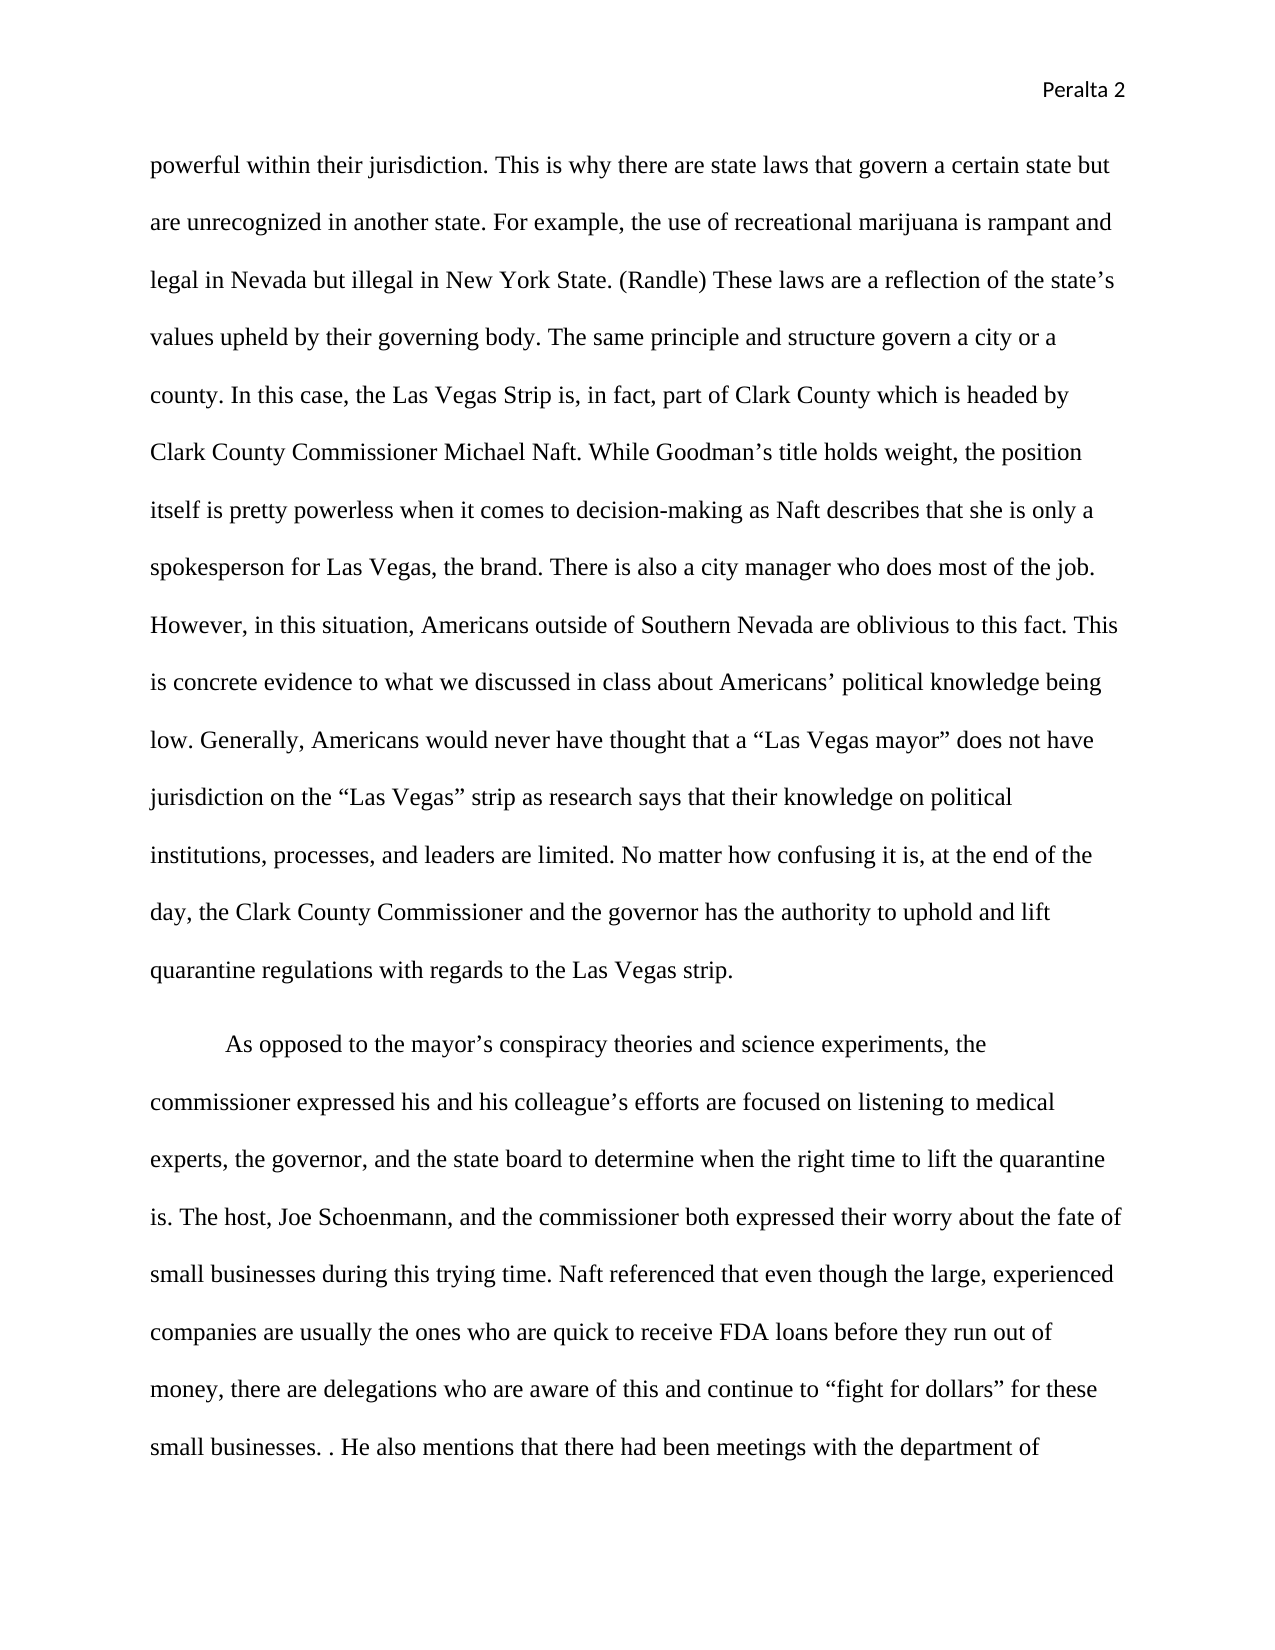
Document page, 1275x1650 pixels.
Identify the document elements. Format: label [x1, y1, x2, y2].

text [150, 150, 1125, 984]
text [150, 1029, 1125, 1460]
